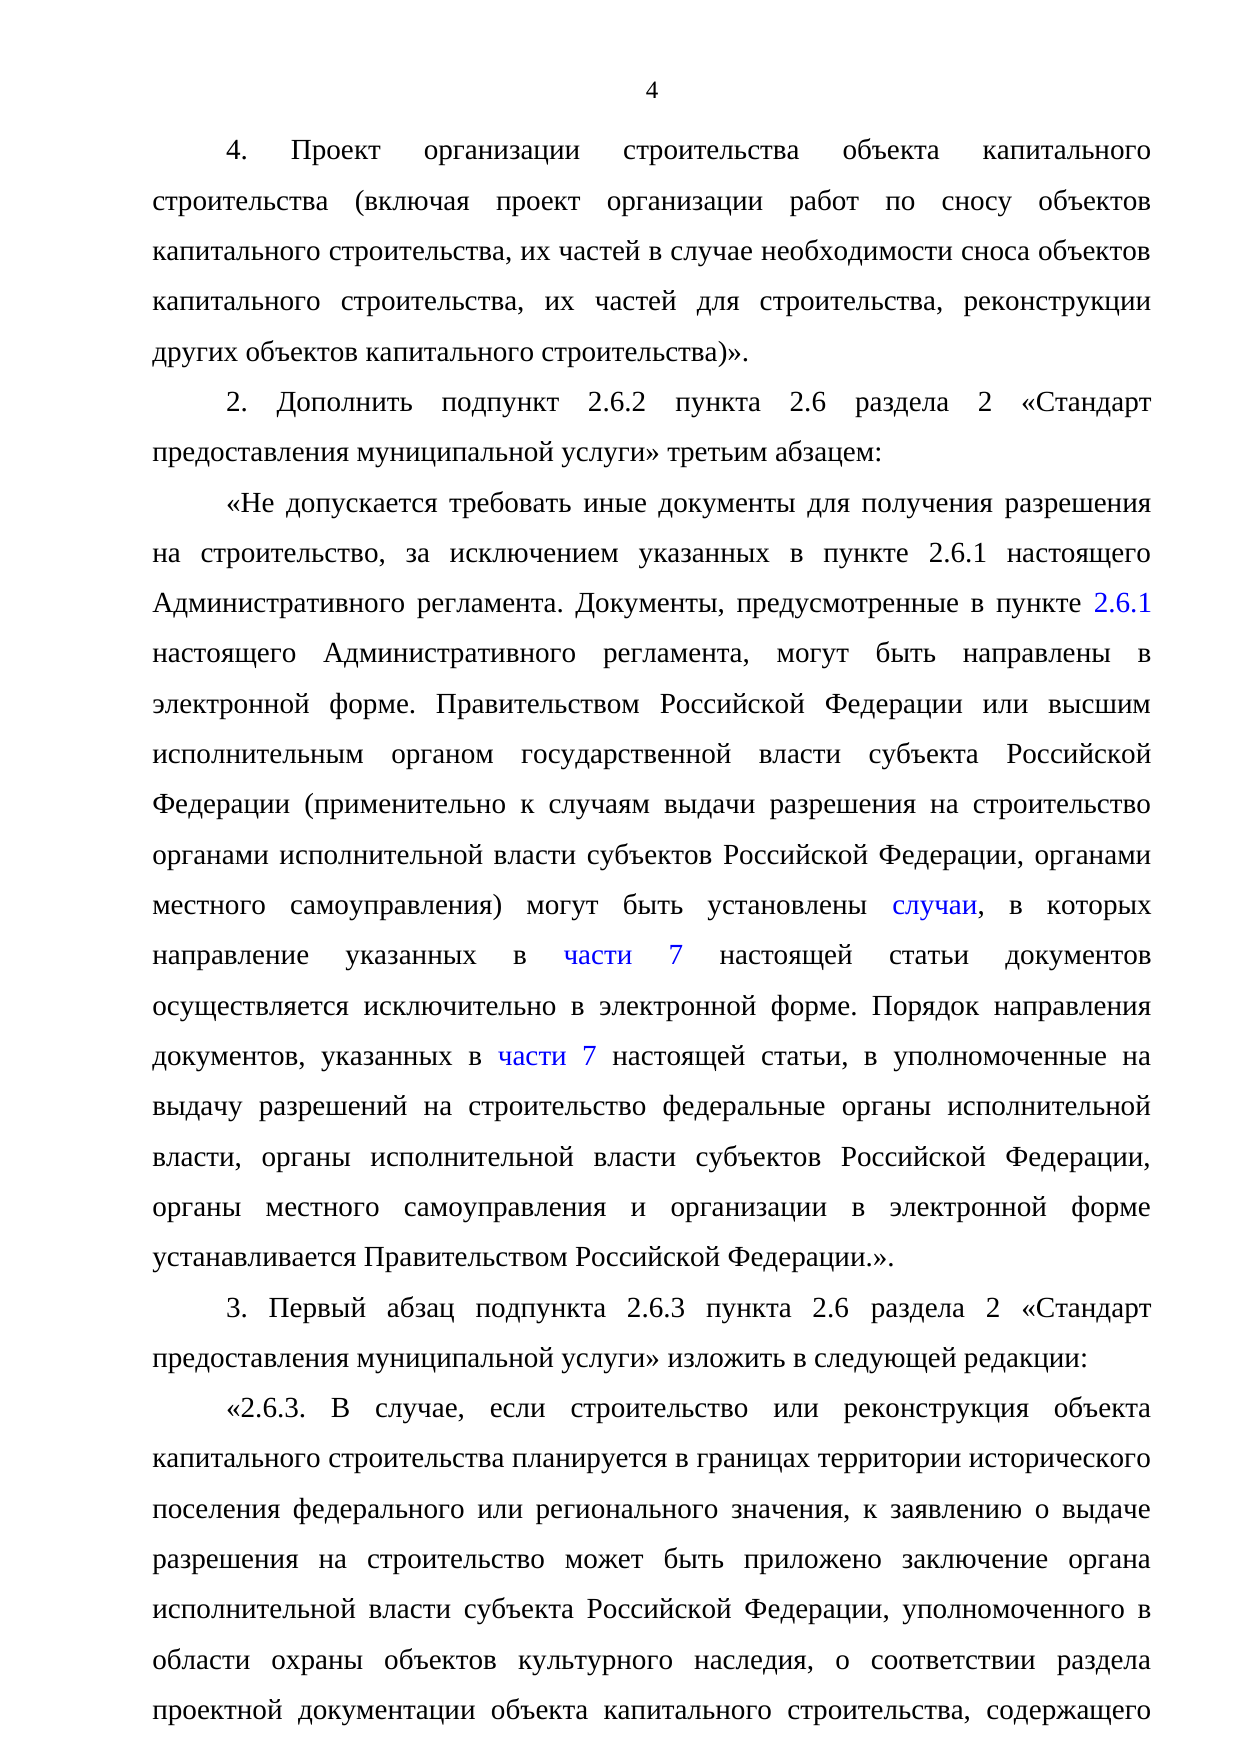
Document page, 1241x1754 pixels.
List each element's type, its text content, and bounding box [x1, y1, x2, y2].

text 2. Дополнить подпункт 2.6.2 пункта 2.6 раздела 2 «Стандарт предоставления муниципальной услуги» третьим абзацем: [152, 384, 1152, 468]
text 3. Первый абзац подпункта 2.6.3 пункта 2.6 раздела 2 «Стандарт предоставления муниципальной услуги» изложить в следующей редакции: [152, 1290, 1152, 1373]
text «Не допускается требовать иные документы для получения разрешения на строительство, за исключением указанных в пункте 2.6.1 настоящего Административного регламента. Документы, предусмотренные в пункте 2.6.1 настоящего Административного регламента, могут быть направлены в электронной форме. Правительством Российской Федерации или высшим исполнительным органом государственной власти субъекта Российской Федерации (применительно к случаям выдачи разрешения на строительство органами исполнительной власти субъектов Российской Федерации, органами местного самоуправления) могут быть установлены случаи, в которых направление указанных в части 7 настоящей статьи документов осуществляется исключительно в электронной форме. Порядок направления документов, указанных в части 7 настоящей статьи, в уполномоченные на выдачу разрешений на строительство федеральные органы исполнительной власти, органы исполнительной власти субъектов Российской Федерации, органы местного самоуправления и организации в электронной форме устанавливается Правительством Российской Федерации.». [152, 485, 1152, 1273]
text 4. Проект организации строительства объекта капитального строительства (включая проект организации работ по сносу объектов капитального строительства, их частей в случае необходимости сноса объектов капитального строительства, их частей для строительства, реконструкции других объектов капитального строительства)». [152, 132, 1152, 367]
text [152, 1390, 1152, 1726]
